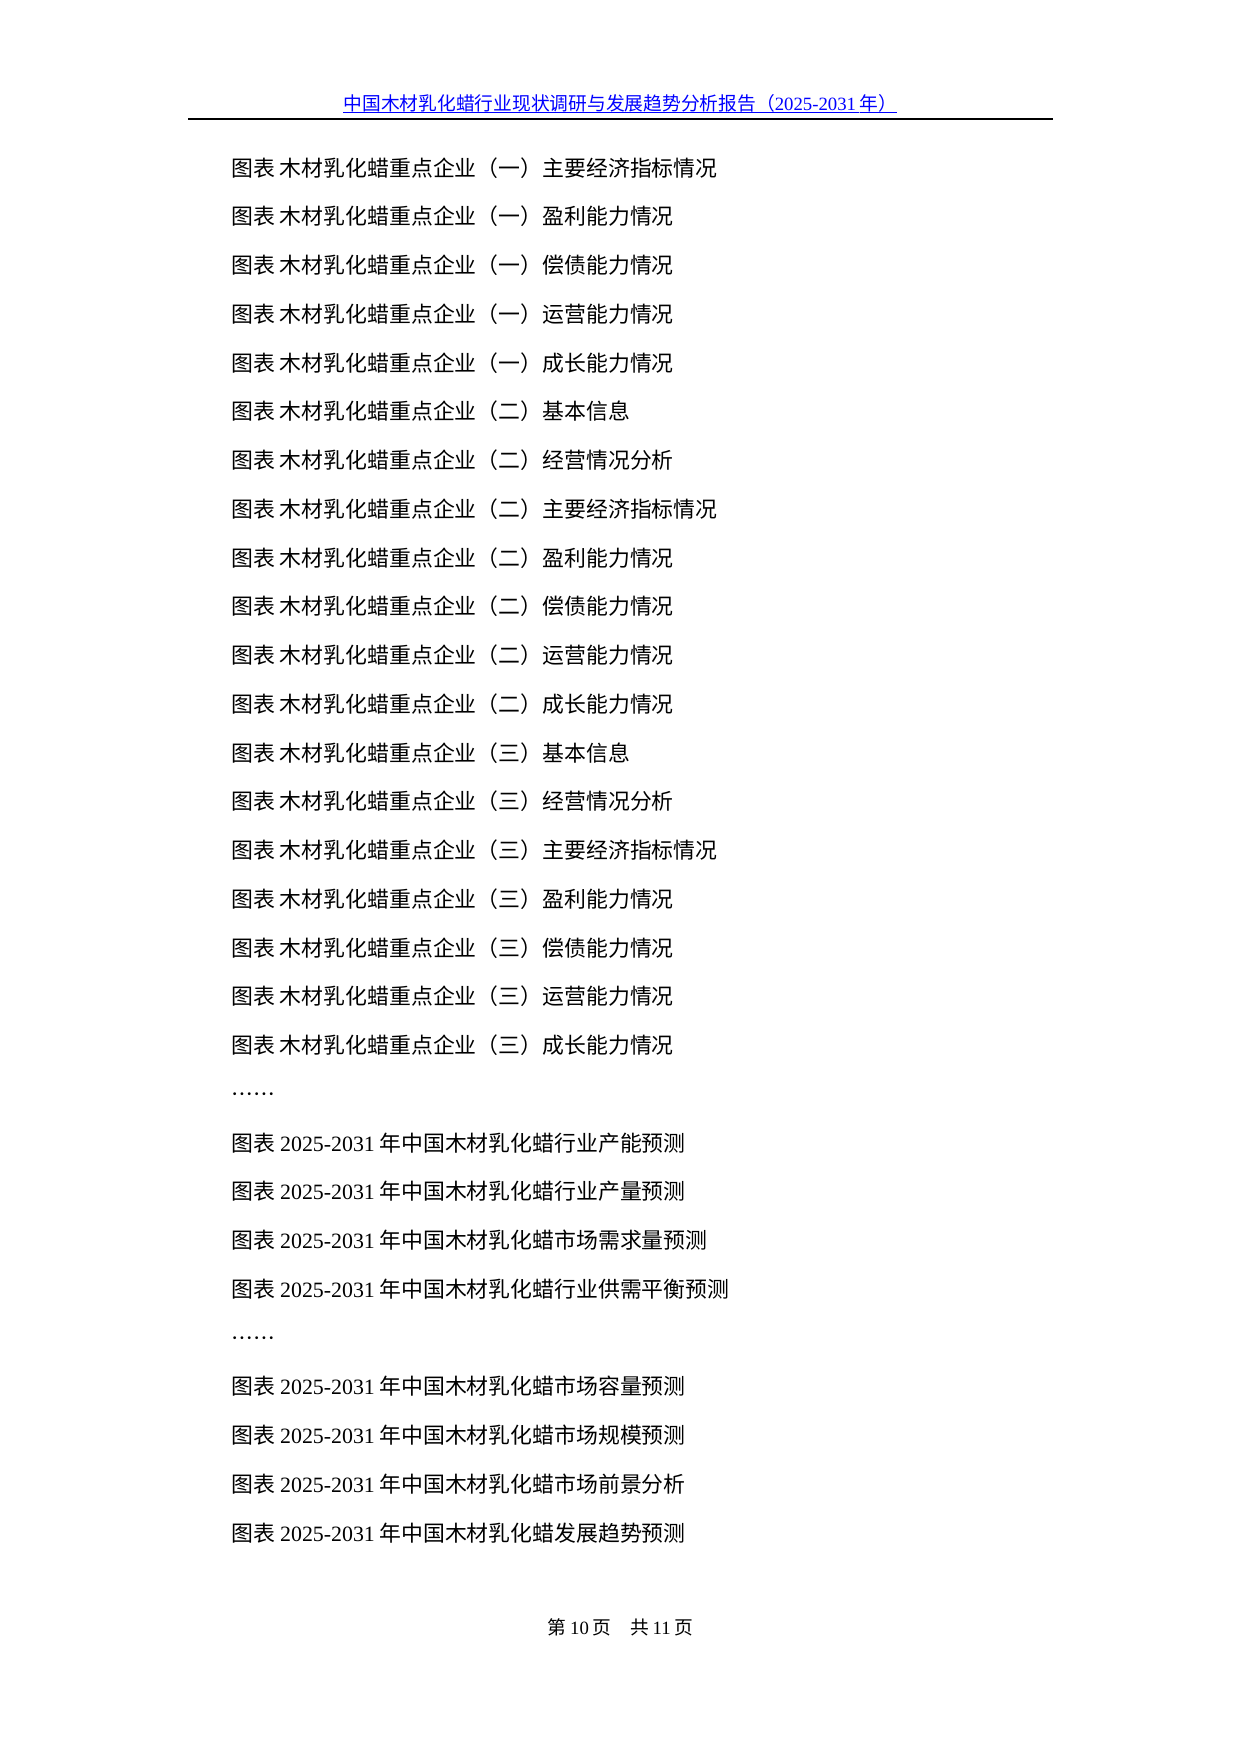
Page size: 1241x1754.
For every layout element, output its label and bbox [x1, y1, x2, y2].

text [187, 150, 1053, 1548]
